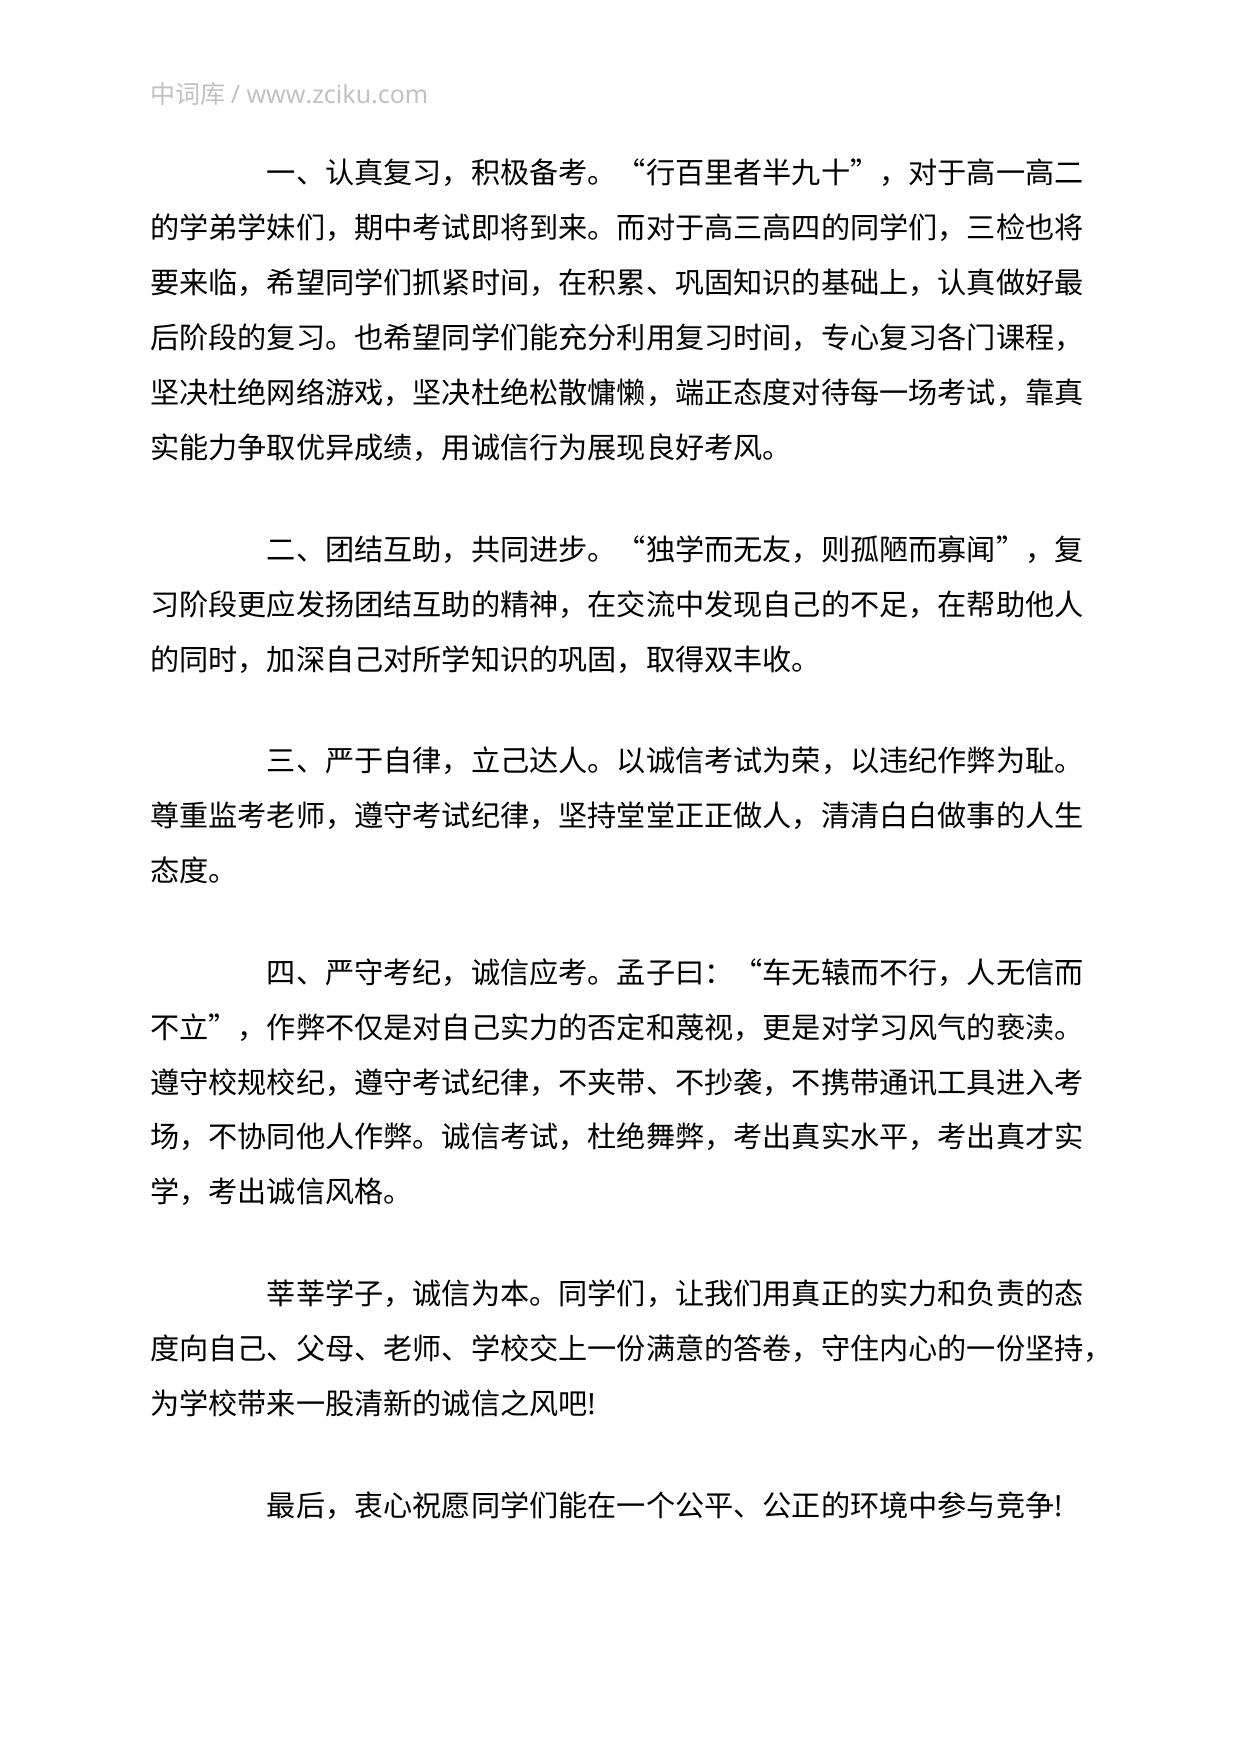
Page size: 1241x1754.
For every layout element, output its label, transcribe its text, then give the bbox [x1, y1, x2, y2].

text 四、严守考纪，诚信应考。孟子曰：“车无辕而不行，人无信而不立”，作弊不仅是对自己实力的否定和蔑视，更是对学习风气的亵渎。遵守校规校纪，遵守考试纪律，不夹带、不抄袭，不携带通讯工具进入考场，不协同他人作弊。诚信考试，杜绝舞弊，考出真实水平，考出真才实学，考出诚信风格。 [150, 949, 1090, 1211]
text 三、严于自律，立己达人。以诚信考试为荣，以违纪作弊为耻。尊重监考老师，遵守考试纪律，坚持堂堂正正做人，清清白白做事的人生态度。 [150, 738, 1090, 890]
text 莘莘学子，诚信为本。同学们，让我们用真正的实力和负责的态度向自己、父母、老师、学校交上一份满意的答卷，守住内心的一份坚持，为学校带来一股清新的诚信之风吧! [150, 1271, 1090, 1423]
text 一、认真复习，积极备考。“行百里者半九十”，对于高一高二的学弟学妹们，期中考试即将到来。而对于高三高四的同学们，三检也将要来临，希望同学们抓紧时间，在积累、巩固知识的基础上，认真做好最后阶段的复习。也希望同学们能充分利用复习时间，专心复习各门课程，坚决杜绝网络游戏，坚决杜绝松散慵懒，端正态度对待每一场考试，靠真实能力争取优异成绩，用诚信行为展现良好考风。 [150, 150, 1090, 467]
text 最后，衷心祝愿同学们能在一个公平、公正的环境中参与竞争! [150, 1482, 1090, 1525]
text 二、团结互助，共同进步。“独学而无友，则孤陋而寡闻”，复习阶段更应发扬团结互助的精神，在交流中发现自己的不足，在帮助他人的同时，加深自己对所学知识的巩固，取得双丰收。 [150, 526, 1090, 678]
